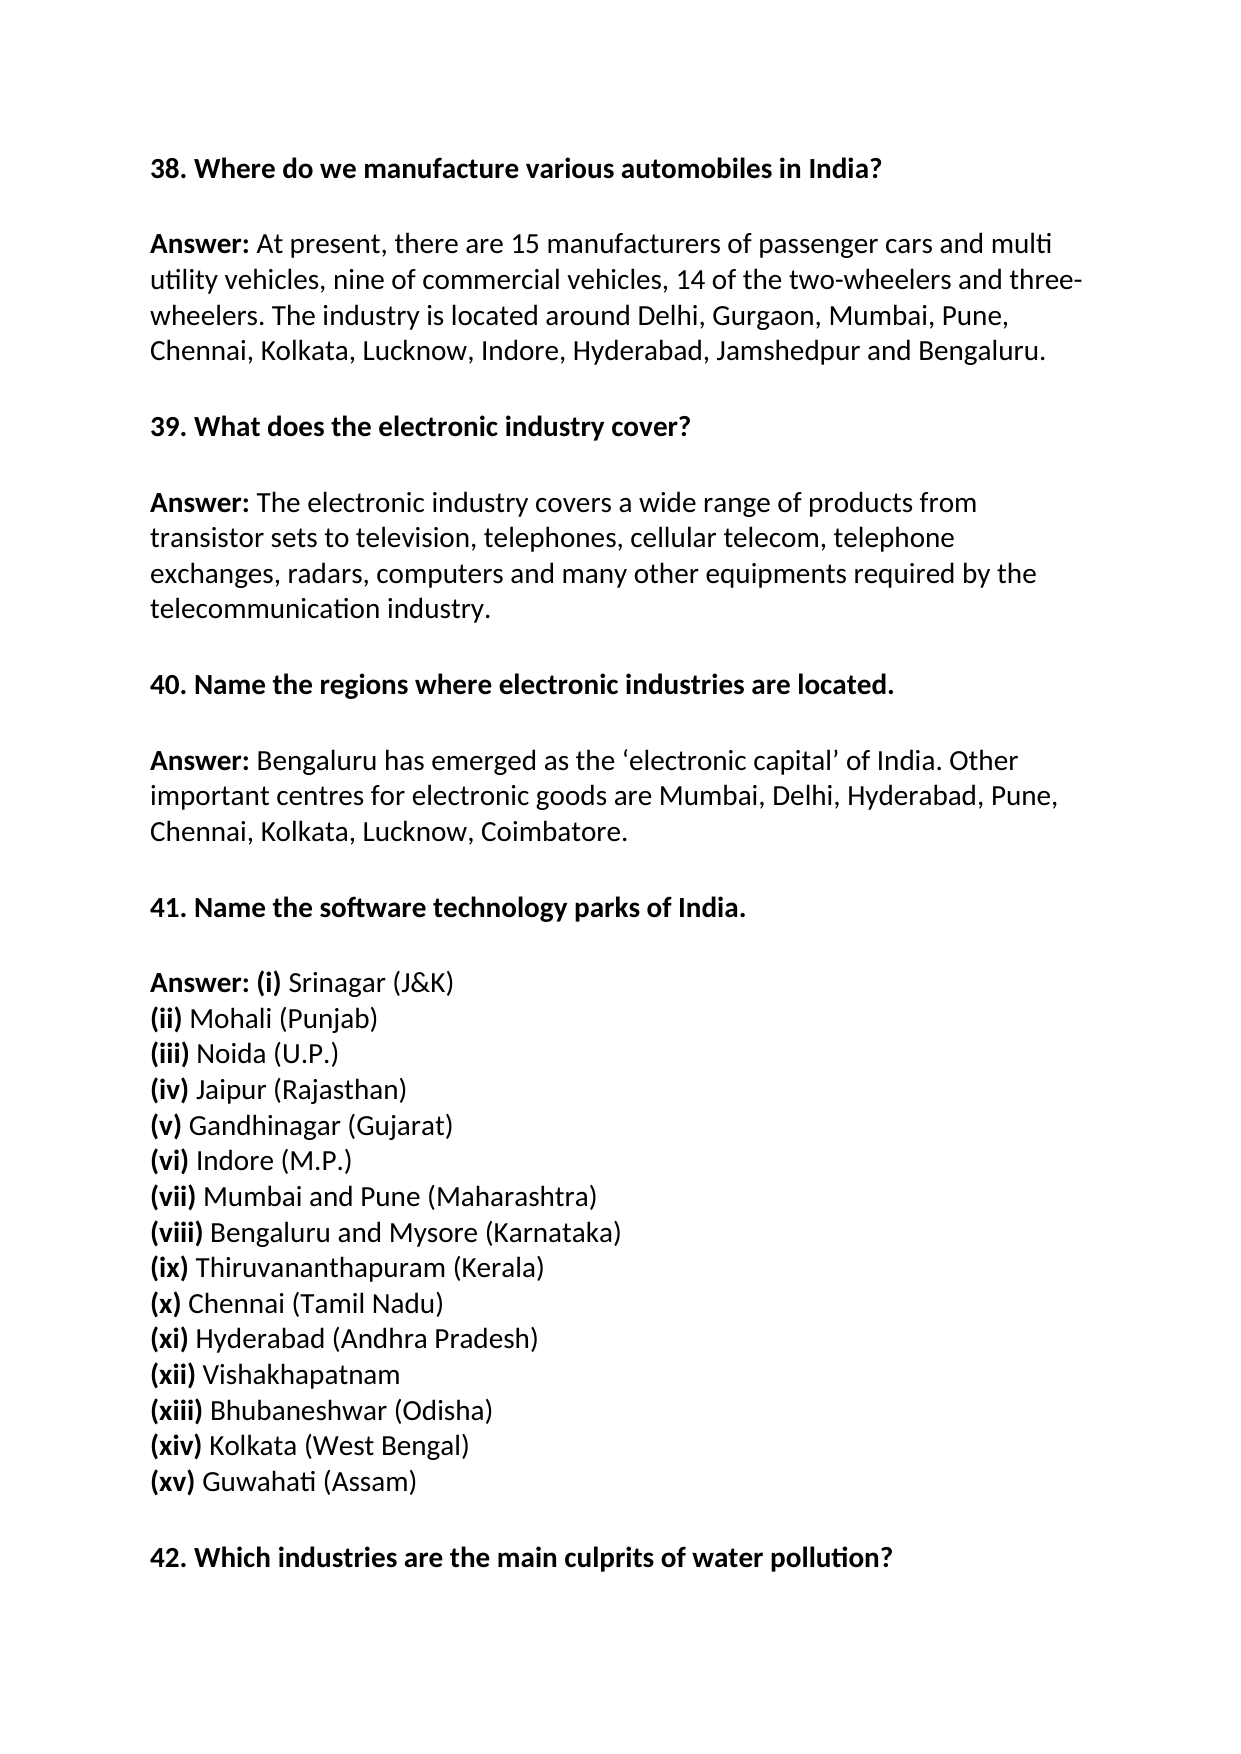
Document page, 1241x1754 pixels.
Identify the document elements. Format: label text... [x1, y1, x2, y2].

text Answer: (i) Srinagar (J&K) (ii) Mohali (Punjab) (iii) Noida (U.P.) (iv) Jaipur (Rajasthan) (v) Gandhinagar (Gujarat) (vi) Indore (M.P.) (vii) Mumbai and Pune (Maharashtra) (viii) Bengaluru and Mysore (Karnataka) (ix) Thiruvananthapuram (Kerala) (x) Chennai (Tamil Nadu) (xi) Hyderabad (Andhra Pradesh) (xii) Vishakhapatnam (xiii) Bhubaneshwar (Odisha) (xiv) Kolkata (West Bengal) (xv) Guwahati (Assam) [150, 964, 1090, 1499]
text 42. Which industries are the main culprits of water pollution? [150, 1539, 1090, 1574]
text 40. Name the regions where electronic industries are located. [150, 666, 1090, 702]
text Answer: Bengaluru has emerged as the ‘electronic capital’ of India. Other important centres for electronic goods are Mumbai, Delhi, Hyderabad, Pune, Chennai, Kolkata, Lucknow, Coimbatore. [150, 742, 1090, 849]
text 39. What does the electronic industry cover? [150, 408, 1090, 444]
text Answer: At present, there are 15 manufacturers of passenger cars and multi utility vehicles, nine of commercial vehicles, 14 of the two-wheelers and three-wheelers. The industry is located around Delhi, Gurgaon, Mumbai, Pune, Chennai, Kolkata, Lucknow, Indore, Hyderabad, Jamshedpur and Bengaluru. [150, 226, 1090, 368]
text 41. Name the software technology parks of India. [150, 889, 1090, 924]
text Answer: The electronic industry covers a wide range of products from transistor sets to television, telephones, cellular telecom, telephone exchanges, radars, computers and many other equipments required by the telecommunication industry. [150, 484, 1090, 626]
text 38. Where do we manufacture various automobiles in India? [150, 150, 1090, 186]
